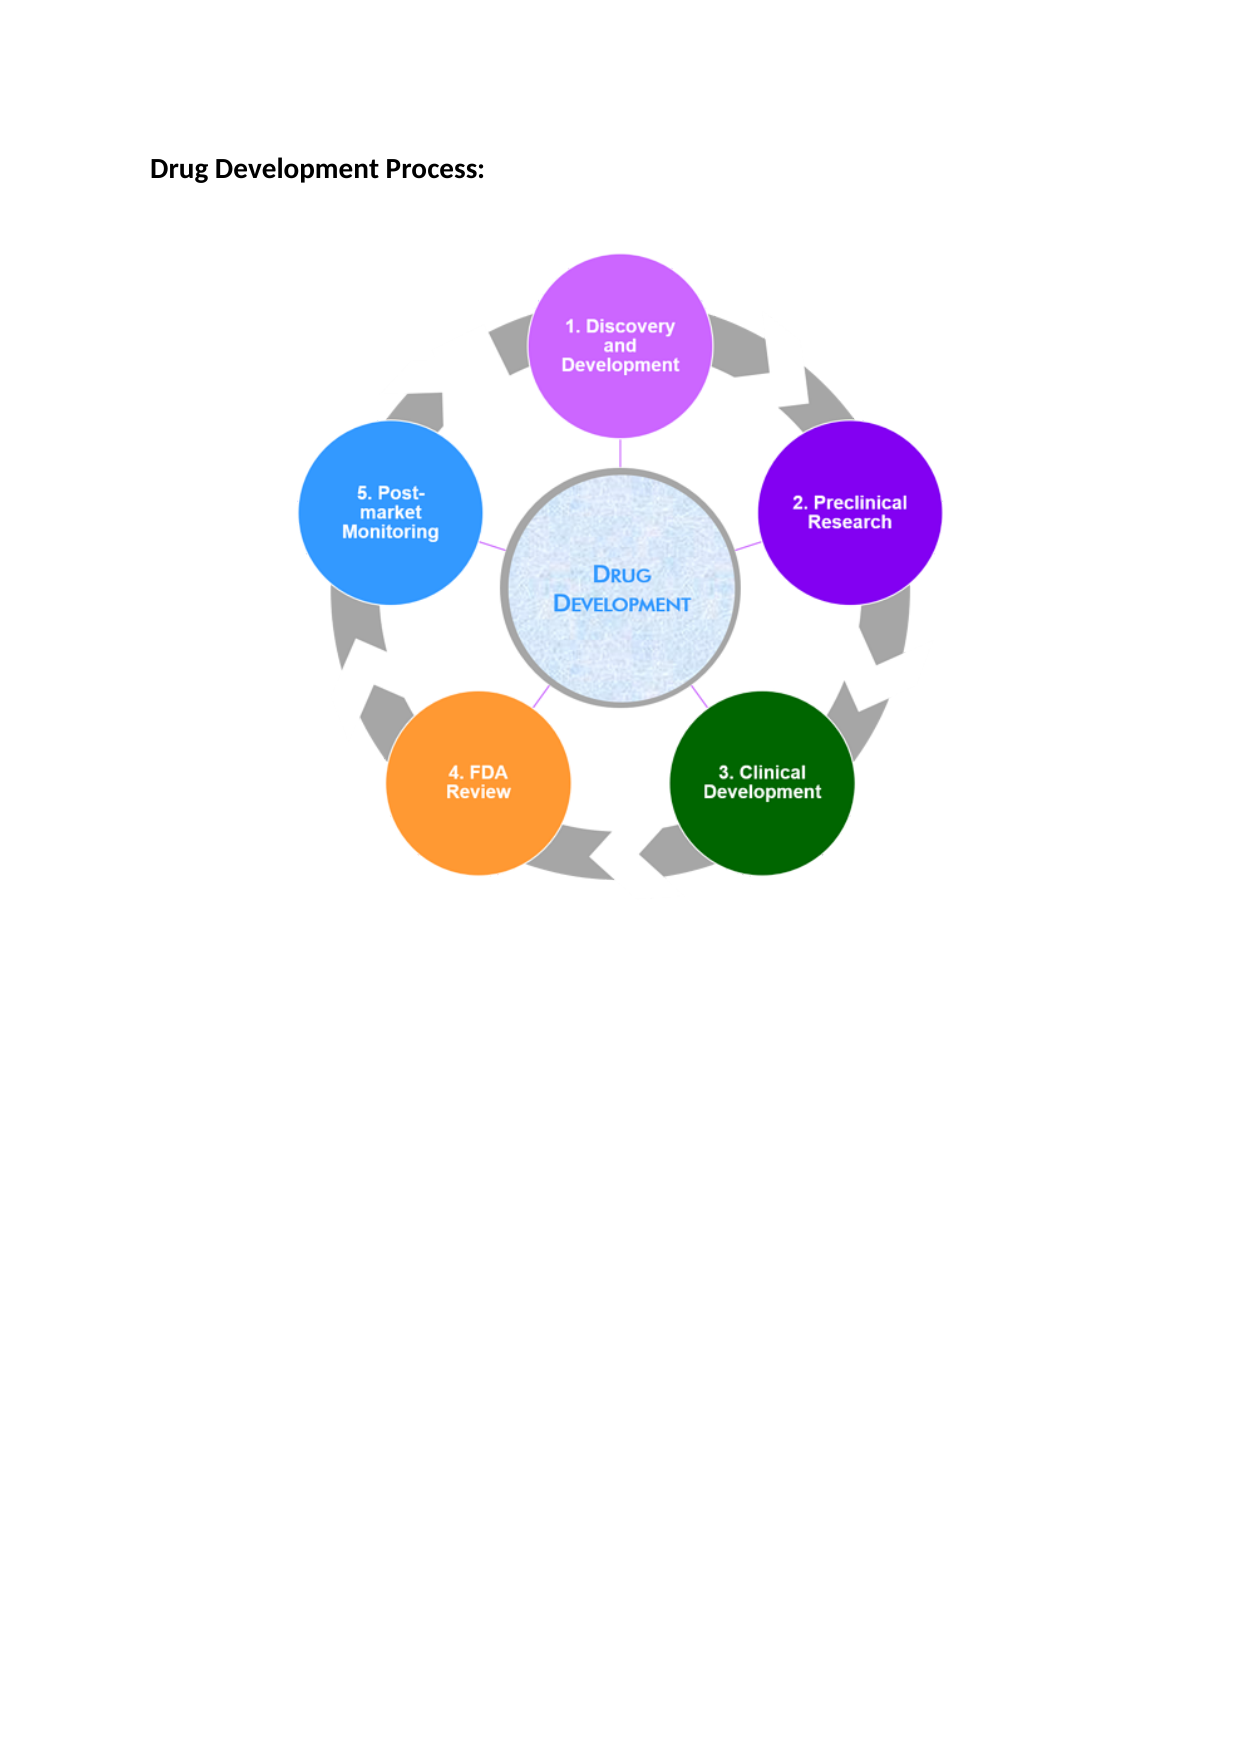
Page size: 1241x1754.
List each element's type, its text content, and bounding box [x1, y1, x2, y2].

picture [150, 252, 1091, 900]
text Drug Development Process: [150, 150, 1090, 186]
